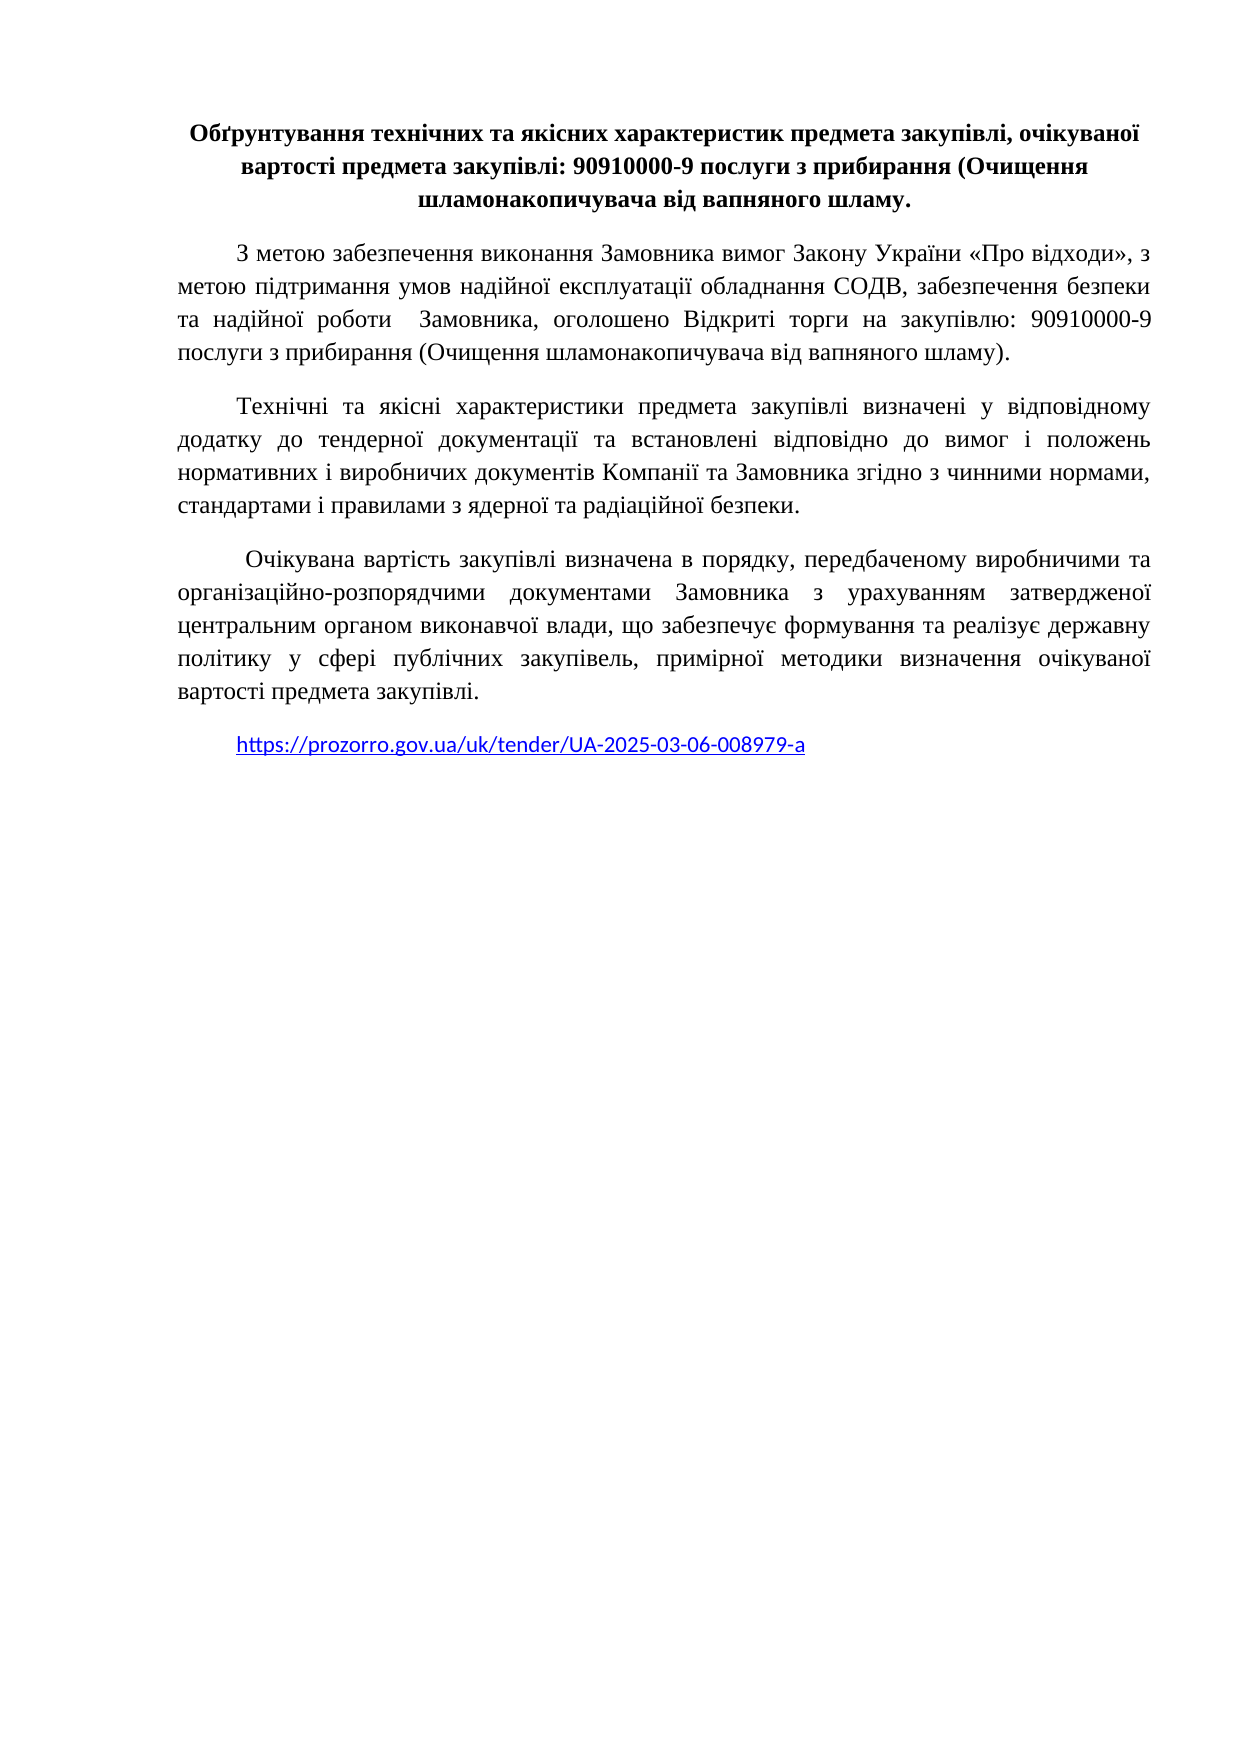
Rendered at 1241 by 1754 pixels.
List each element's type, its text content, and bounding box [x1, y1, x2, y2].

text Обґрунтування технічних та якісних характеристик предмета закупівлі, очікуваної вартості предмета закупівлі: 90910000-9 послуги з прибирання (Очищення шламонакопичувача від вапняного шламу. [177, 118, 1152, 213]
text Технічні та якісні характеристики предмета закупівлі визначені у відповідному додатку до тендерної документації та встановлені відповідно до вимог і положень нормативних і виробничих документів Компанії та Замовника згідно з чинними нормами, стандартами і правилами з ядерної та радіаційної безпеки. [177, 391, 1152, 519]
text Очікувана вартість закупівлі визначена в порядку, передбаченому виробничими та організаційно-розпорядчими документами Замовника з урахуванням затвердженої центральним органом виконавчої влади, що забезпечує формування та реалізує державну політику у сфері публічних закупівель, примірної методики визначення очікуваної вартості предмета закупівлі. [177, 544, 1152, 705]
text З метою забезпечення виконання Замовника вимог Закону України «Про відходи», з метою підтримання умов надійної експлуатації обладнання СОДВ, забезпечення безпеки та надійної роботи Замовника, оголошено Відкриті торги на закупівлю: 90910000-9 послуги з прибирання (Очищення шламонакопичувача від вапняного шламу). [177, 238, 1152, 366]
text https://prozorro.gov.ua/uk/tender/UA-2025-03-06-008979-a [177, 730, 1152, 758]
